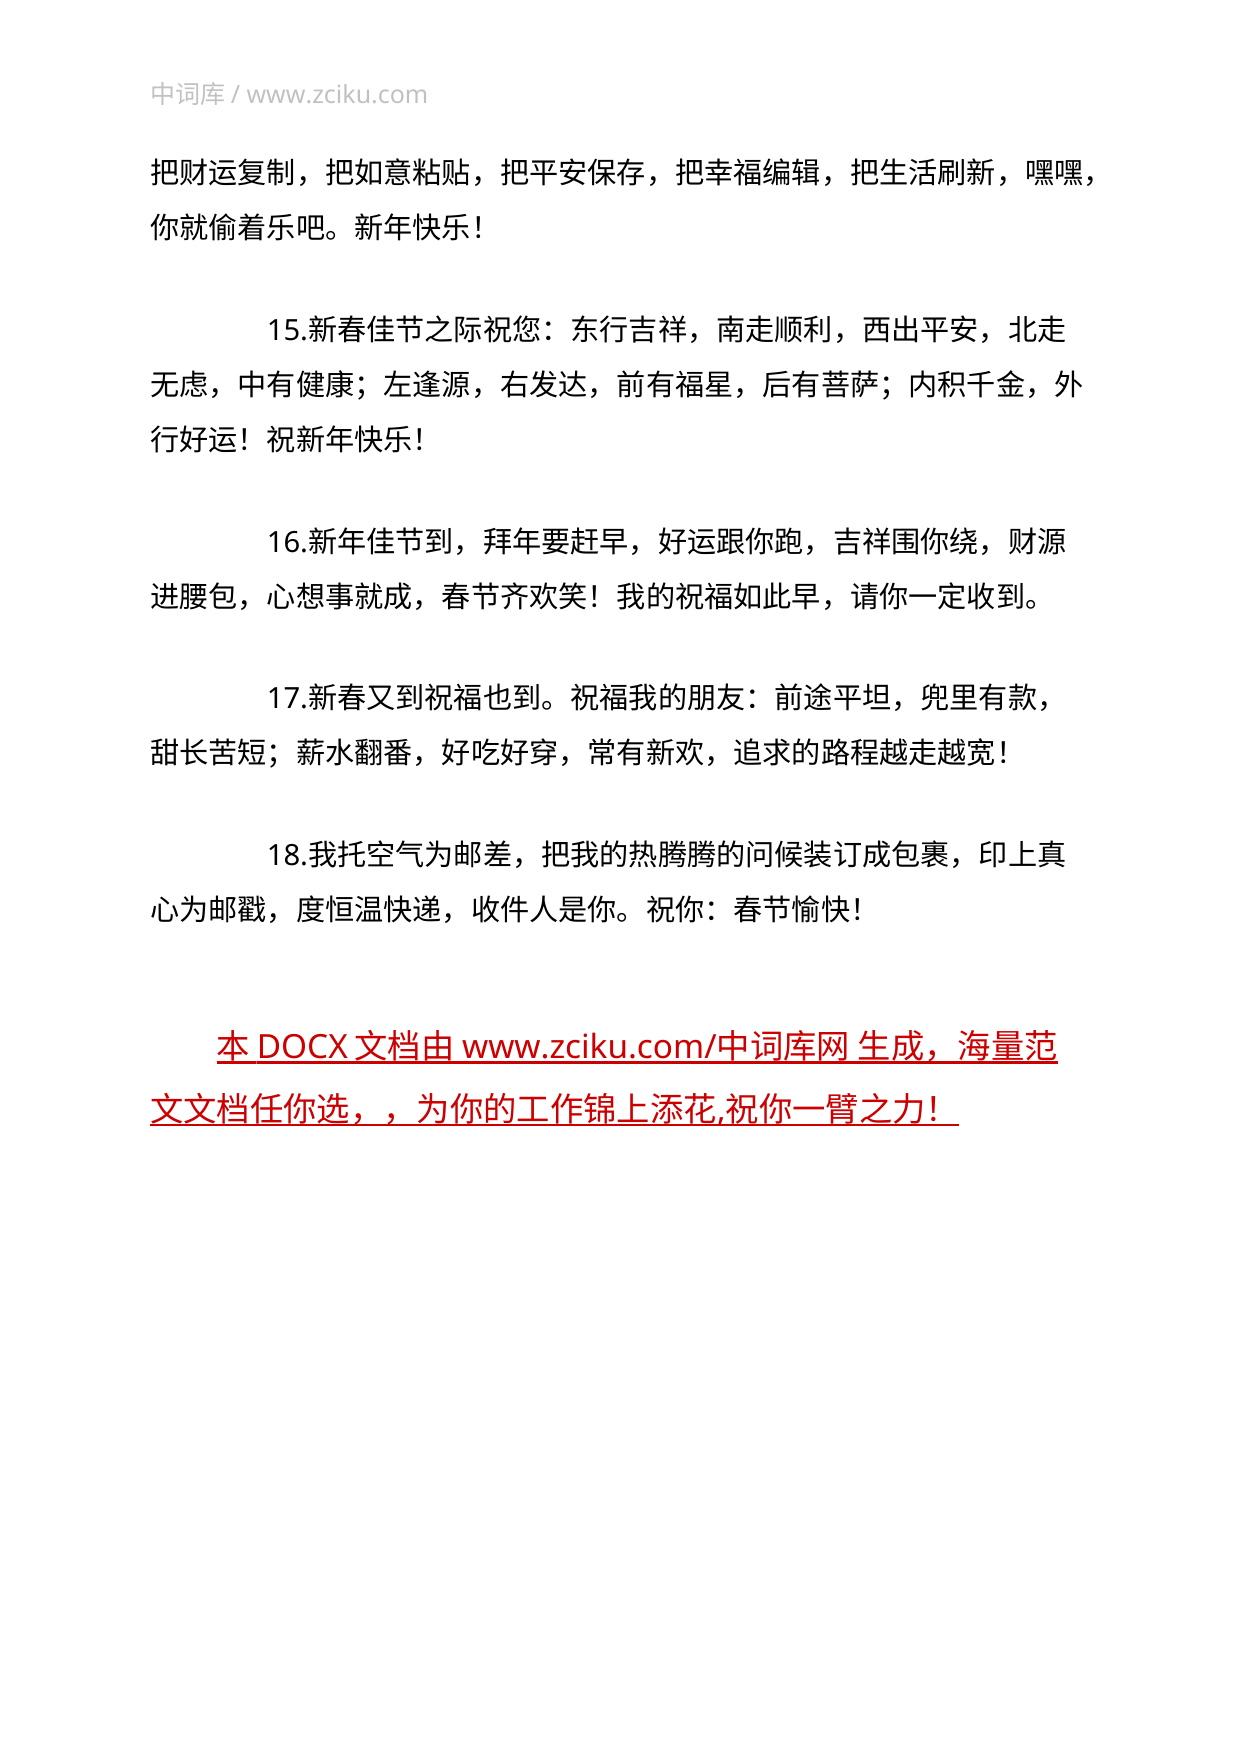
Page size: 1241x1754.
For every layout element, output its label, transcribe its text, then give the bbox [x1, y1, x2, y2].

text 16.新年佳节到，拜年要赶早，好运跟你跑，吉祥围你绕，财源进腰包，心想事就成，春节齐欢笑！我的祝福如此早，请你一定收到。 [150, 518, 1090, 616]
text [150, 150, 1090, 247]
text 17.新春又到祝福也到。祝福我的朋友：前途平坦，兜里有款，甜长苦短；薪水翻番，好吃好穿，常有新欢，追求的路程越走越宽！ [150, 675, 1090, 772]
text 18.我托空气为邮差，把我的热腾腾的问候装订成包裹，印上真心为邮戳，度恒温快递，收件人是你。祝你：春节愉快！ [150, 832, 1090, 929]
text 本DOCX文档由 www.zciku.com/中词库网 生成，海量范文文档任你选，，为你的工作锦上添花,祝你一臂之力！ [150, 1020, 1090, 1131]
text 15.新春佳节之际祝您：东行吉祥，南走顺利，西出平安，北走无虑，中有健康；左逢源，右发达，前有福星，后有菩萨；内积千金，外行好运！祝新年快乐！ [150, 307, 1090, 459]
